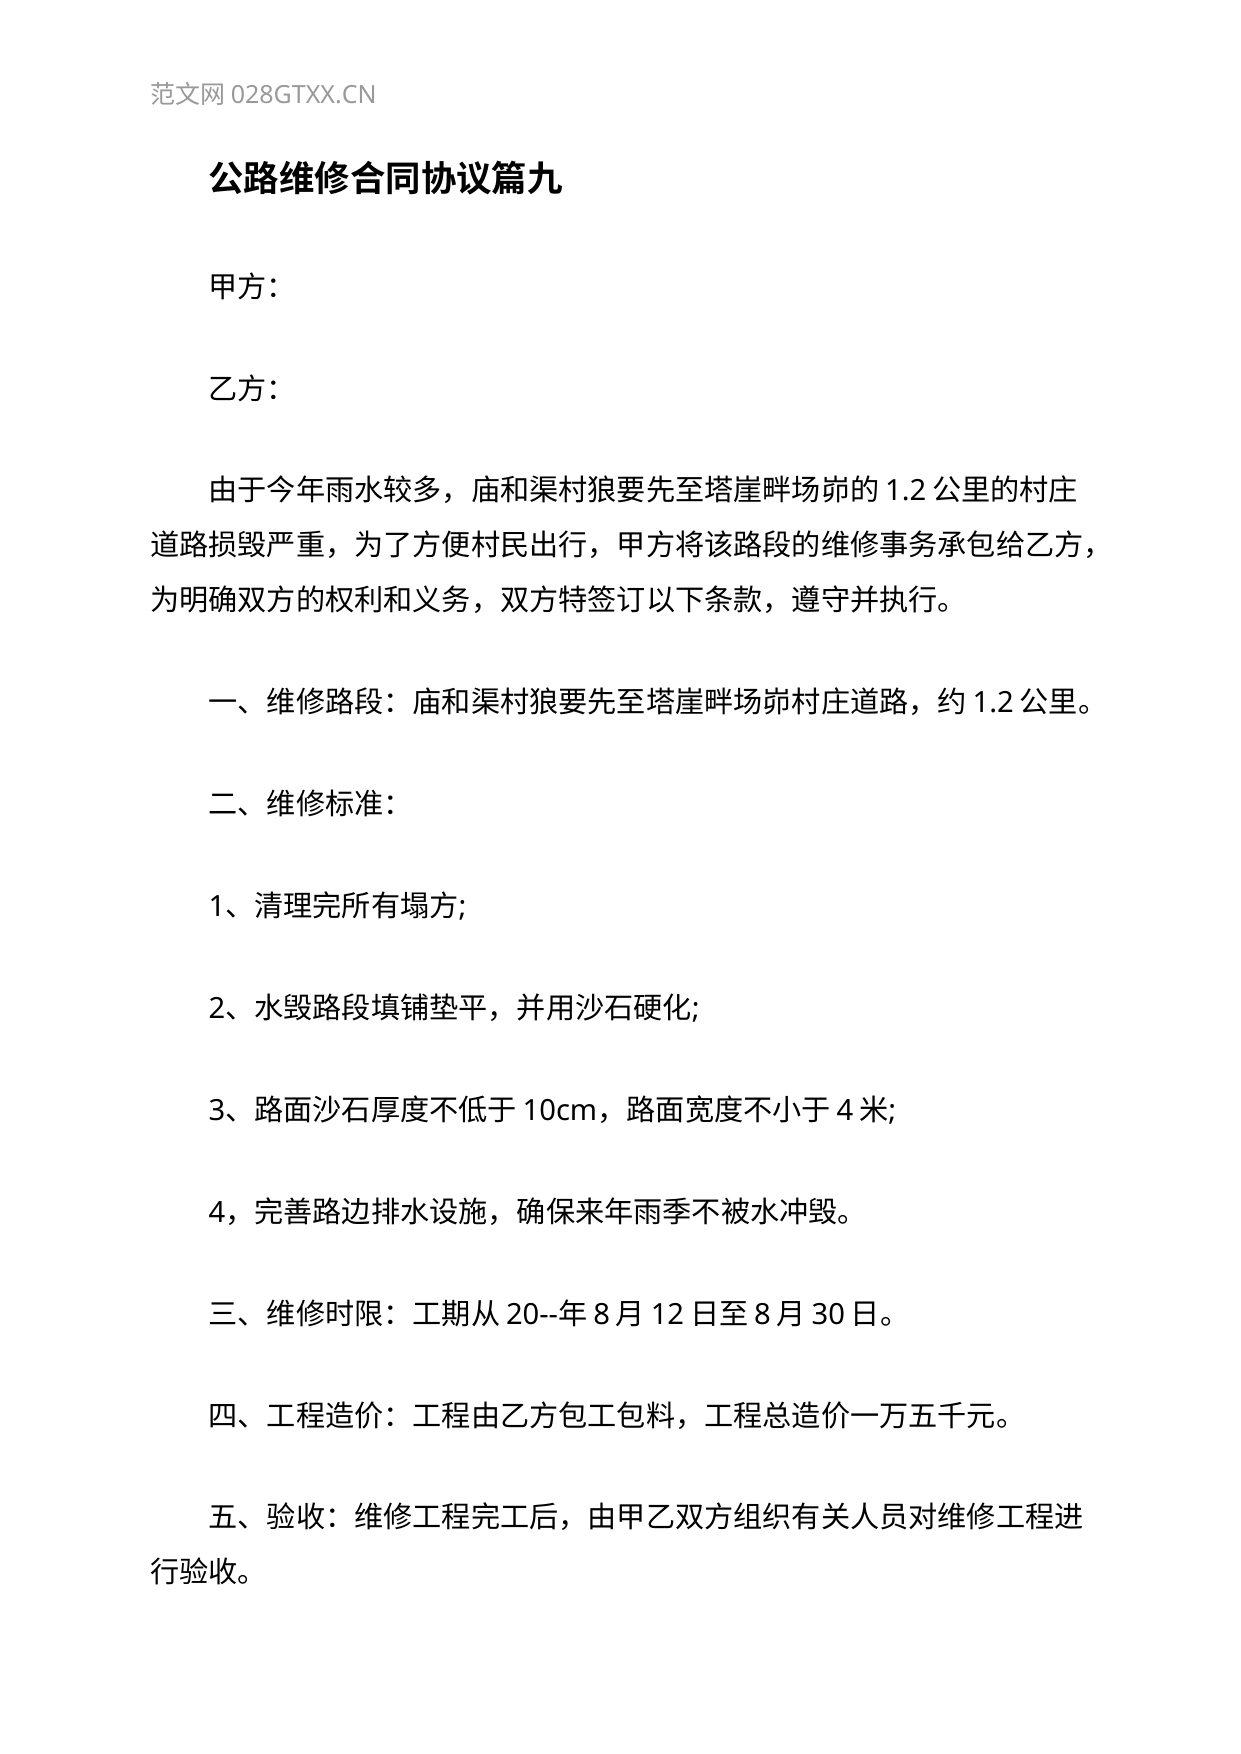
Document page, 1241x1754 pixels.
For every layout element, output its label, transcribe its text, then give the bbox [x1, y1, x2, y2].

text 甲方： [150, 263, 1090, 306]
text 2、水毁路段填铺垫平，并用沙石硬化; [150, 984, 1090, 1027]
text 一、维修路段：庙和渠村狼要先至塔崖畔场峁村庄道路，约1.2公里。 [150, 679, 1090, 721]
text 乙方： [150, 365, 1090, 407]
text 四、工程造价：工程由乙方包工包料，工程总造价一万五千元。 [150, 1392, 1090, 1434]
text 三、维修时限：工期从20--年8月12日至8月30日。 [150, 1290, 1090, 1333]
text 二、维修标准： [150, 781, 1090, 823]
text 1、清理完所有塌方; [150, 882, 1090, 925]
text 公路维修合同协议篇九 [150, 150, 1090, 201]
text 五、验收：维修工程完工后，由甲乙双方组织有关人员对维修工程进行验收。 [150, 1494, 1090, 1591]
text 4，完善路边排水设施，确保来年雨季不被水冲毁。 [150, 1188, 1090, 1231]
text 3、路面沙石厚度不低于10cm，路面宽度不小于4米; [150, 1086, 1090, 1129]
text 由于今年雨水较多，庙和渠村狼要先至塔崖畔场峁的1.2公里的村庄道路损毁严重，为了方便村民出行，甲方将该路段的维修事务承包给乙方，为明确双方的权利和义务，双方特签订以下条款，遵守并执行。 [150, 467, 1090, 619]
